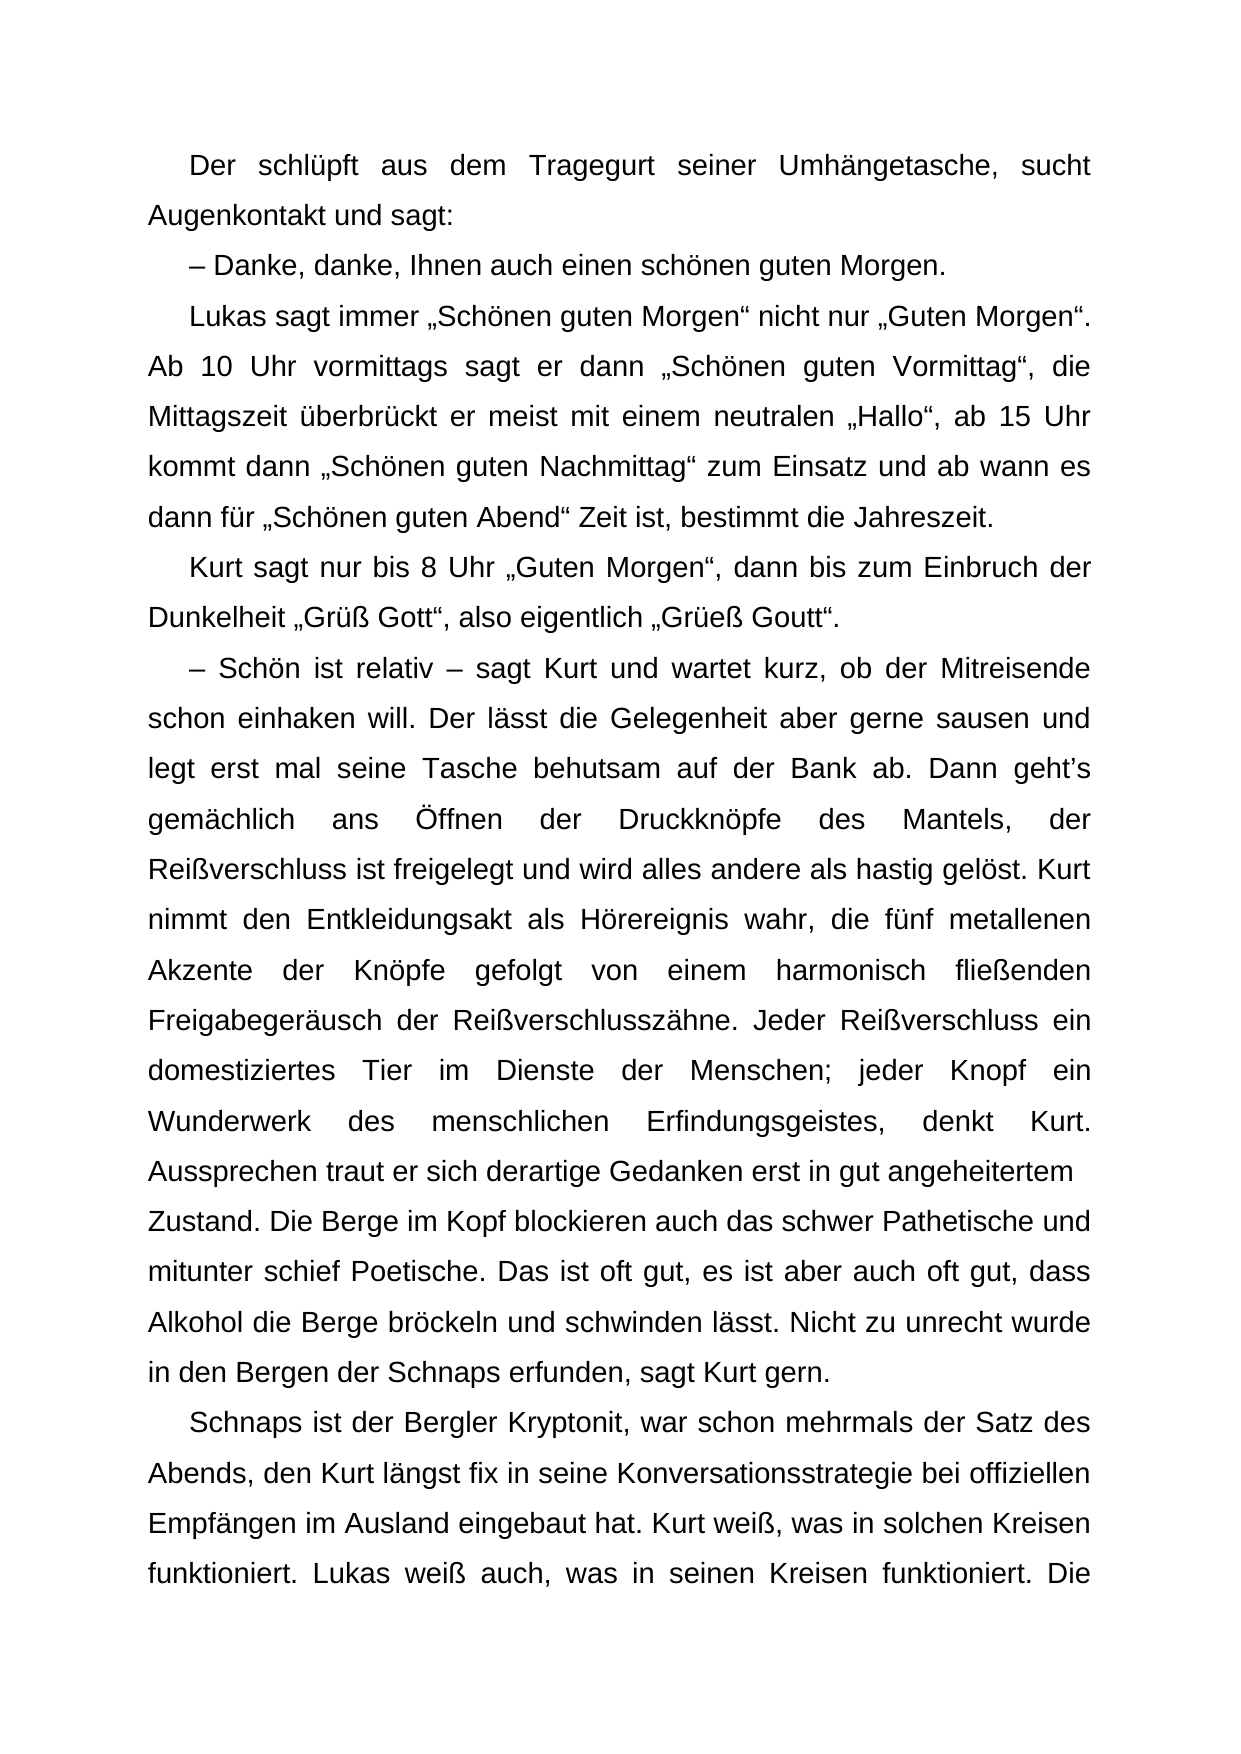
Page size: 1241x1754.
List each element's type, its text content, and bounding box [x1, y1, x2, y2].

text Der schlüpft aus dem Tragegurt seiner Umhängetasche, sucht Augenkontakt und sagt: [148, 148, 1093, 231]
text Zustand. Die Berge im Kopf blockieren auch das schwer Pathetische und mitunter schief Poetische. Das ist oft gut, es ist aber auch oft gut, dass Alkohol die Berge bröckeln und schwinden lässt. Nicht zu unrecht wurde in den Bergen der Schnaps erfunden, sagt Kurt gern. [148, 1204, 1093, 1389]
text – Schön ist relativ – sagt Kurt und wartet kurz, ob der Mitreisende schon einhaken will. Der lässt die Gelegenheit aber gerne sausen und legt erst mal seine Tasche behutsam auf der Bank ab. Dann geht’s gemächlich ans Öffnen der Druckknöpfe des Mantels, der Reißverschluss ist freigelegt und wird alles andere als hastig gelöst. Kurt nimmt den Entkleidungsakt als Hörereignis wahr, die fünf metallenen Akzente der Knöpfe gefolgt von einem harmonisch fließenden Freigabegeräusch der Reißverschlusszähne. Jeder Reißverschluss ein domestiziertes Tier im Dienste der Menschen; jeder Knopf ein Wunderwerk des menschlichen Erfindungsgeistes, denkt Kurt. Aussprechen traut er sich derartige Gedanken erst in gut angeheitertem [148, 651, 1093, 1187]
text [148, 1405, 1093, 1590]
text Kurt sagt nur bis 8 Uhr „Guten Morgen“, dann bis zum Einbruch der Dunkelheit „Grüß Gott“, also eigentlich „Grüeß Goutt“. [148, 550, 1093, 634]
text Lukas sagt immer „Schönen guten Morgen“ nicht nur „Guten Morgen“. Ab 10 Uhr vormittags sagt er dann „Schönen guten Vormittag“, die Mittagszeit überbrückt er meist mit einem neutralen „Hallo“, ab 15 Uhr kommt dann „Schönen guten Nachmittag“ zum Einsatz und ab wann es dann für „Schönen guten Abend“ Zeit ist, bestimmt die Jahreszeit. [148, 298, 1093, 533]
text – Danke, danke, Ihnen auch einen schönen guten Morgen. [148, 248, 1093, 282]
